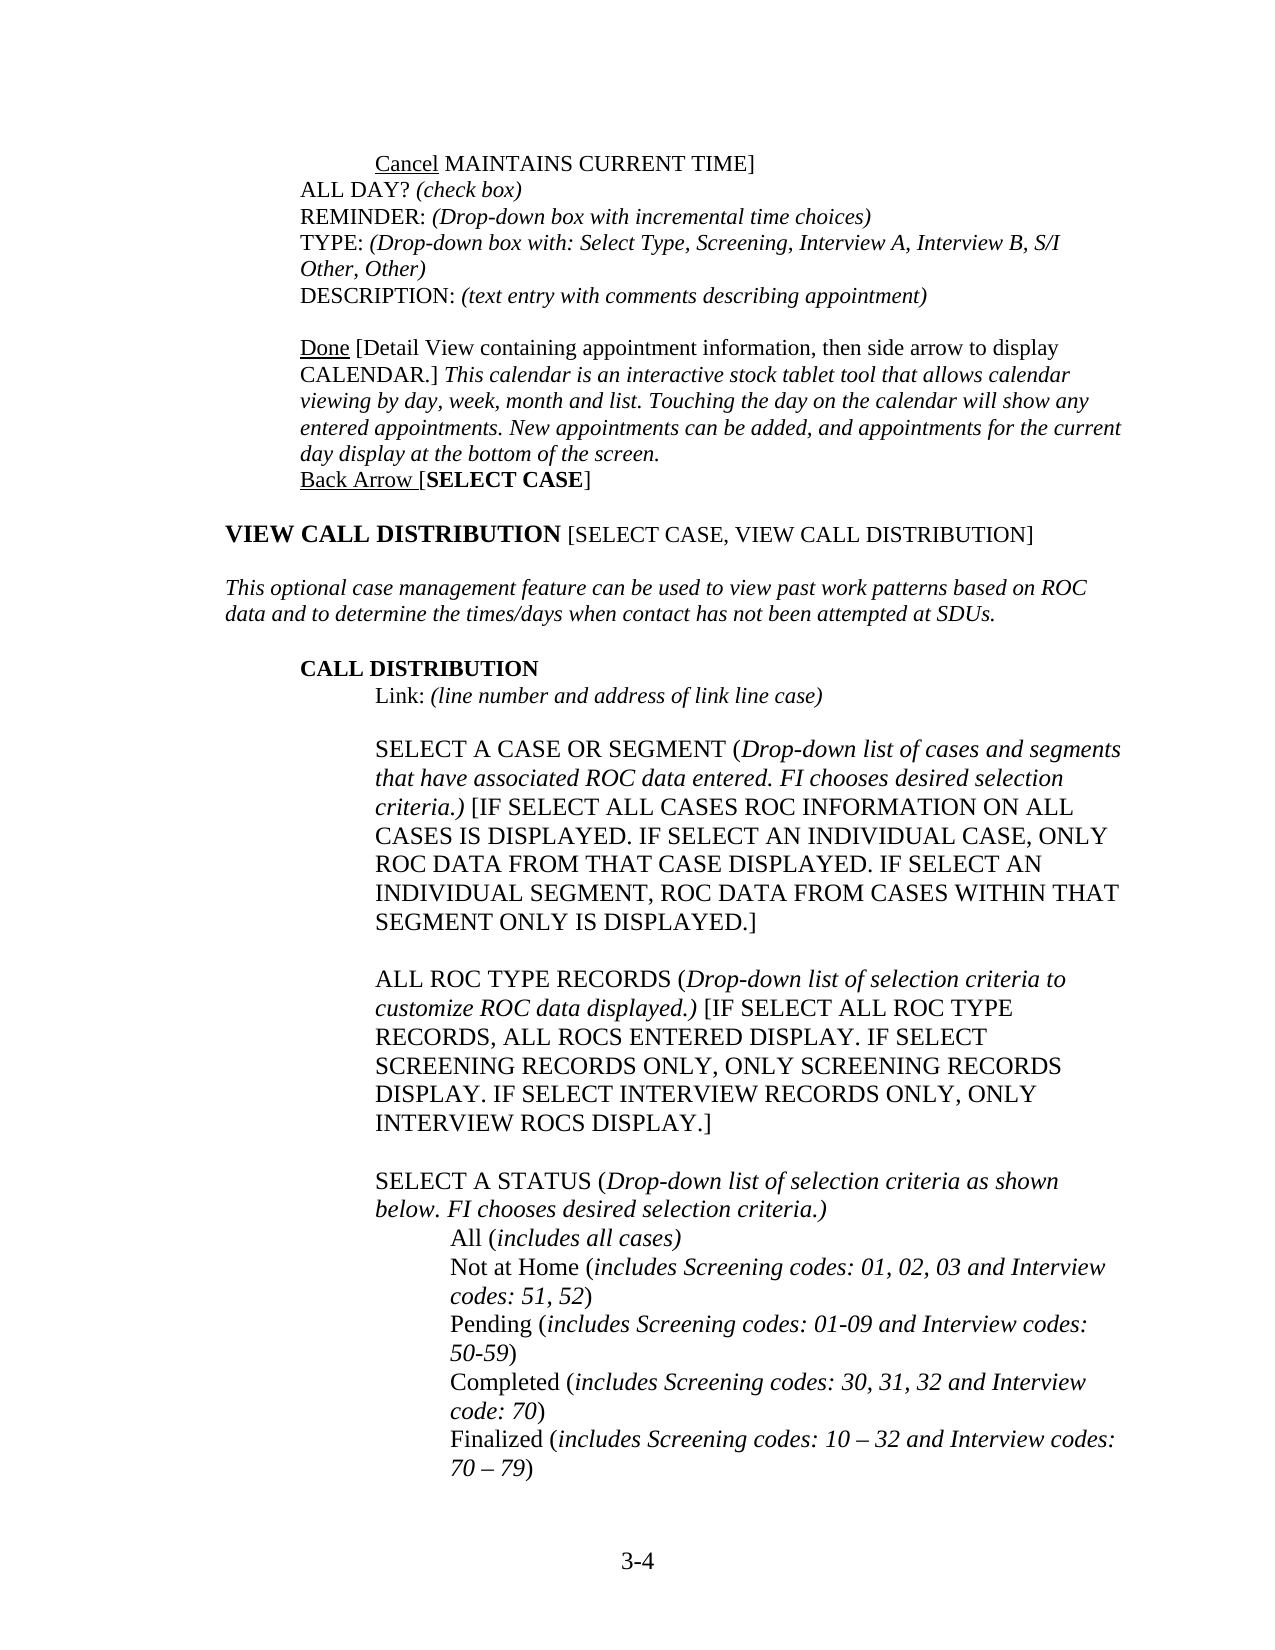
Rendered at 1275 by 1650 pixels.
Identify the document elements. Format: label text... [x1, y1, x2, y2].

text SELECT A CASE OR SEGMENT (Drop-down list of cases and segments that have associated ROC data entered. FI chooses desired selection criteria.) [IF SELECT CASES ROC INFORMATION ON CASES IS DISPLAYED. IF SELECT AN INDIVIDUAL CASE, ONLY ROC FROM THAT CASE DISPLAYED. IF SELECT AN INDIVIDUAL SEGMENT, ROC FROM CASES WITHIN THAT SEGMENT ONLY IS DISPLAYED.] [375, 734, 1125, 936]
text Done [Detail View containing appointment information, then side arrow to display CALENDAR.] This calendar is an interactive stock tablet tool that allows calendar viewing by day, week, month and list. Touching the day on the calendar will show any entered appointments. New appointments can be added, and appointments for the current day display at the bottom of the screen. [300, 334, 1125, 466]
text ALL ROC TYPE RECORDS (Drop-down list of selection criteria to customize ROC data displayed.) [IF SELECT ROC TYPE RECORDS, ROCS ENTERED DISPLAY. IF SELECT SCREENING RECORDS ONLY, ONLY SCREENING RECORDS DISPLAY. IF SELECT INTERVIEW RECORDS ONLY, ONLY INTERVIEW ROCS DISPLAY.] [375, 964, 1125, 1137]
text Finalized (includes Screening codes: 10 – 32 and Interview codes: 70 – 79) [450, 1424, 1125, 1482]
text Cancel MAINTAINS CURRENT TIME] [375, 150, 1125, 176]
text REMINDER: (Drop-down box with incremental time choices) [300, 203, 1125, 229]
text DESCRIPTION: (text entry with comments describing appointment) [300, 282, 1125, 308]
text Link: (line number and address of link line case) [375, 682, 1125, 708]
text This optional case management feature can be used to view past work patterns based on ROC data and to determine the times/days when contact has not been attempted at SDUs. [225, 574, 1125, 627]
text Not at Home (includes Screening codes: 01, 02, 03 and Interview codes: 51, 52) [450, 1252, 1125, 1309]
text All (includes all cases) [450, 1223, 1125, 1252]
text TYPE: (Drop-down box with: Select Type, Screening, Interview A, Interview B, S/I Other, Other) [300, 229, 1125, 282]
text Pending (includes Screening codes: 01-09 and Interview codes: 50-59) [450, 1309, 1125, 1367]
text Back Arrow [SELECT CASE] [300, 466, 1125, 493]
text VIEW CALL DISTRIBUTION [SELECT CASE, VIEW CALL DISTRIBUTION] [225, 519, 1125, 548]
text SELECT A STATUS (Drop-down list of selection criteria as shown below. FI chooses desired selection criteria.) [375, 1166, 1125, 1223]
text Completed (includes Screening codes: 30, 31, 32 and Interview code: 70) [450, 1367, 1125, 1424]
text CALL DISTRIBUTION [225, 656, 1125, 682]
text ALL DAY? (check box) [300, 176, 1125, 203]
